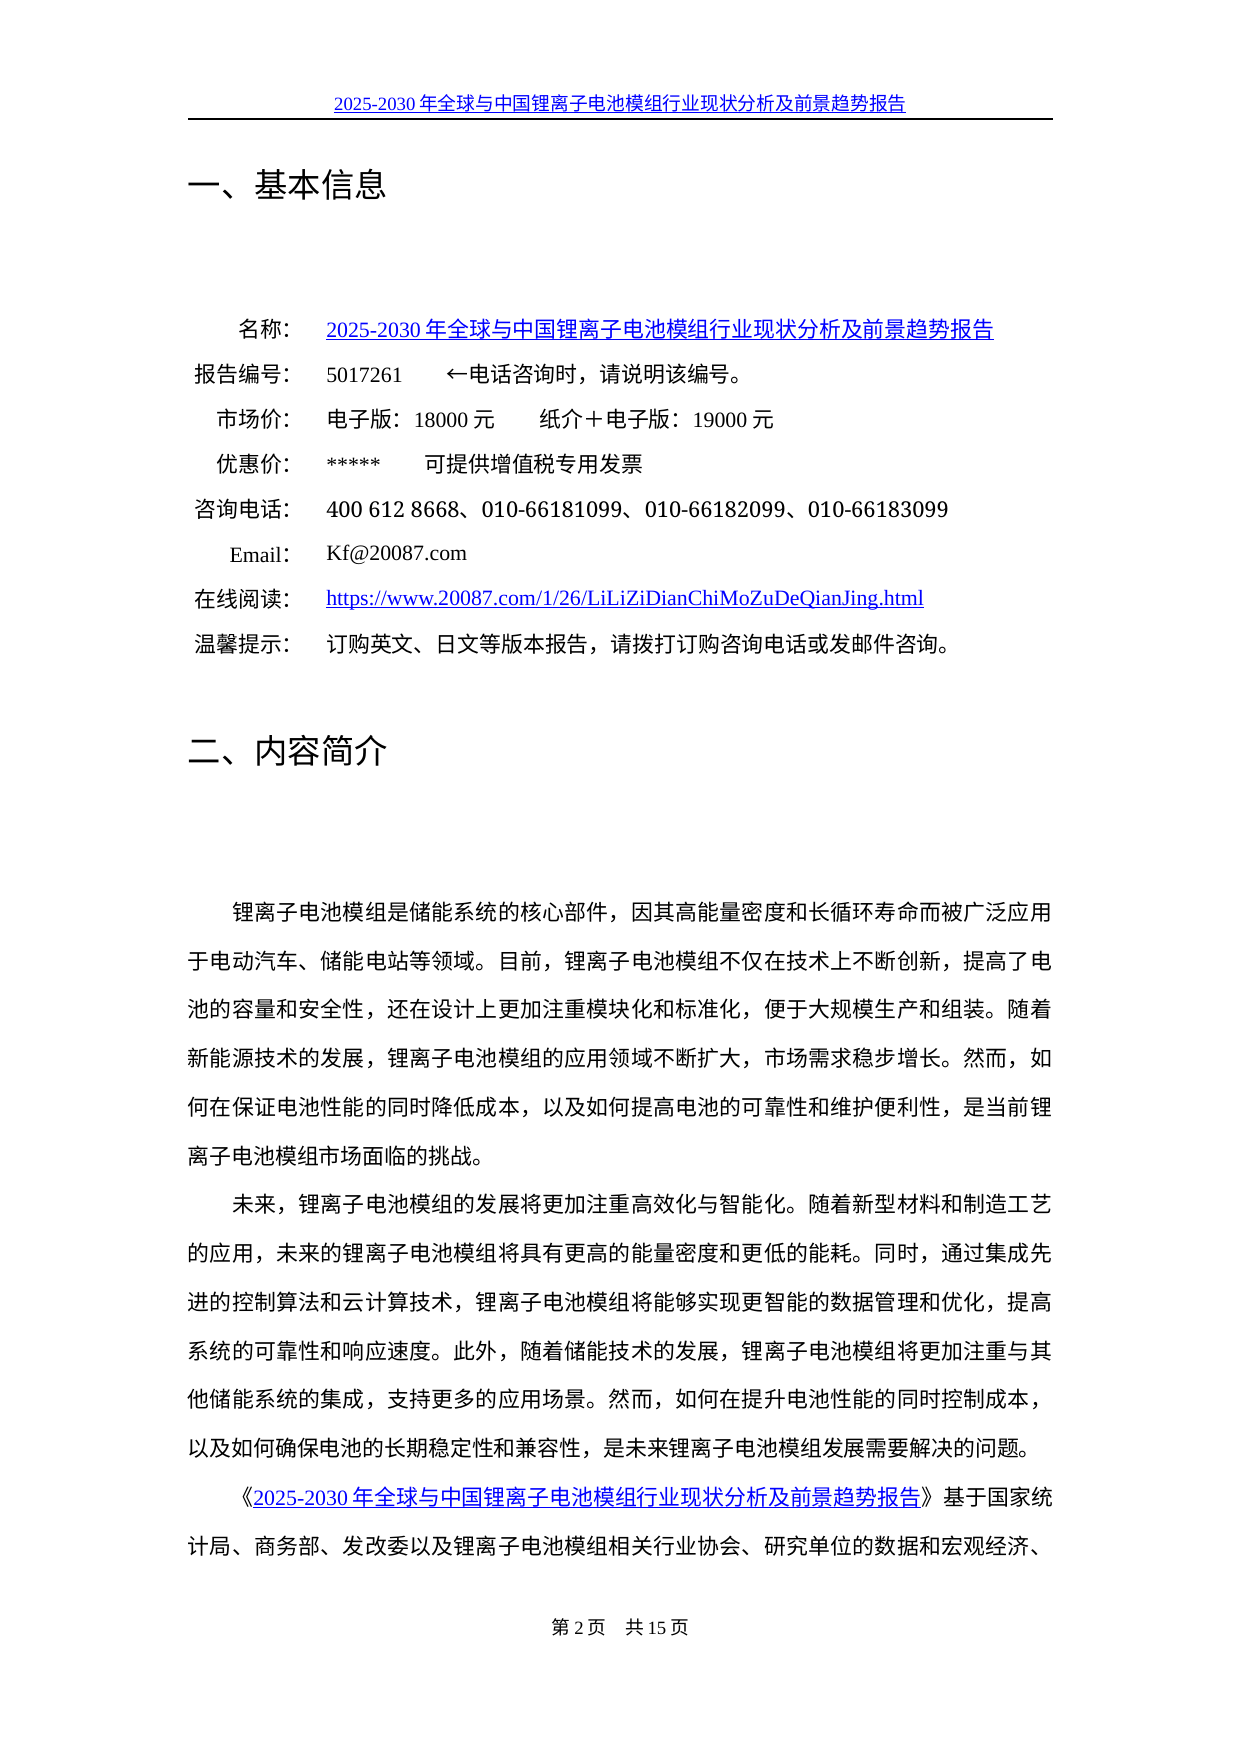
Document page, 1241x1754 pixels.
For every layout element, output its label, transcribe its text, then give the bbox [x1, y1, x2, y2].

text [187, 894, 1053, 1561]
table_cell 订购英文、日文等版本报告，请拨打订购咨询电话或发邮件咨询。 [315, 627, 1073, 672]
title 一、基本信息 [187, 150, 1053, 215]
table_header 2025-2030年全球与中国锂离子电池模组行业现状分析及前景趋势报告 [315, 312, 1073, 357]
table_cell 温馨提示： [167, 627, 315, 672]
table_cell [315, 582, 1073, 627]
table_cell Kf@20087.com [315, 537, 1073, 582]
table_cell Email： [167, 537, 315, 582]
table_cell ***** 可提供增值税专用发票 [315, 447, 1073, 492]
table_cell 优惠价： [167, 447, 315, 492]
table_header 名称： [167, 312, 315, 357]
table_cell 市场价： [167, 402, 315, 447]
table_cell 在线阅读： [167, 582, 315, 627]
table_cell 400 612 8668、010-66181099、010-66182099、010-66183099 [315, 492, 1073, 537]
table_cell 电子版：18000 元 纸介＋电子版：19000 元 [315, 402, 1073, 447]
table_cell 咨询电话： [167, 492, 315, 537]
table_cell 报告编号： [167, 357, 315, 402]
title 二、内容简介 [187, 717, 1053, 782]
table_cell 5017261 ←电话咨询时，请说明该编号。 [315, 357, 1073, 402]
